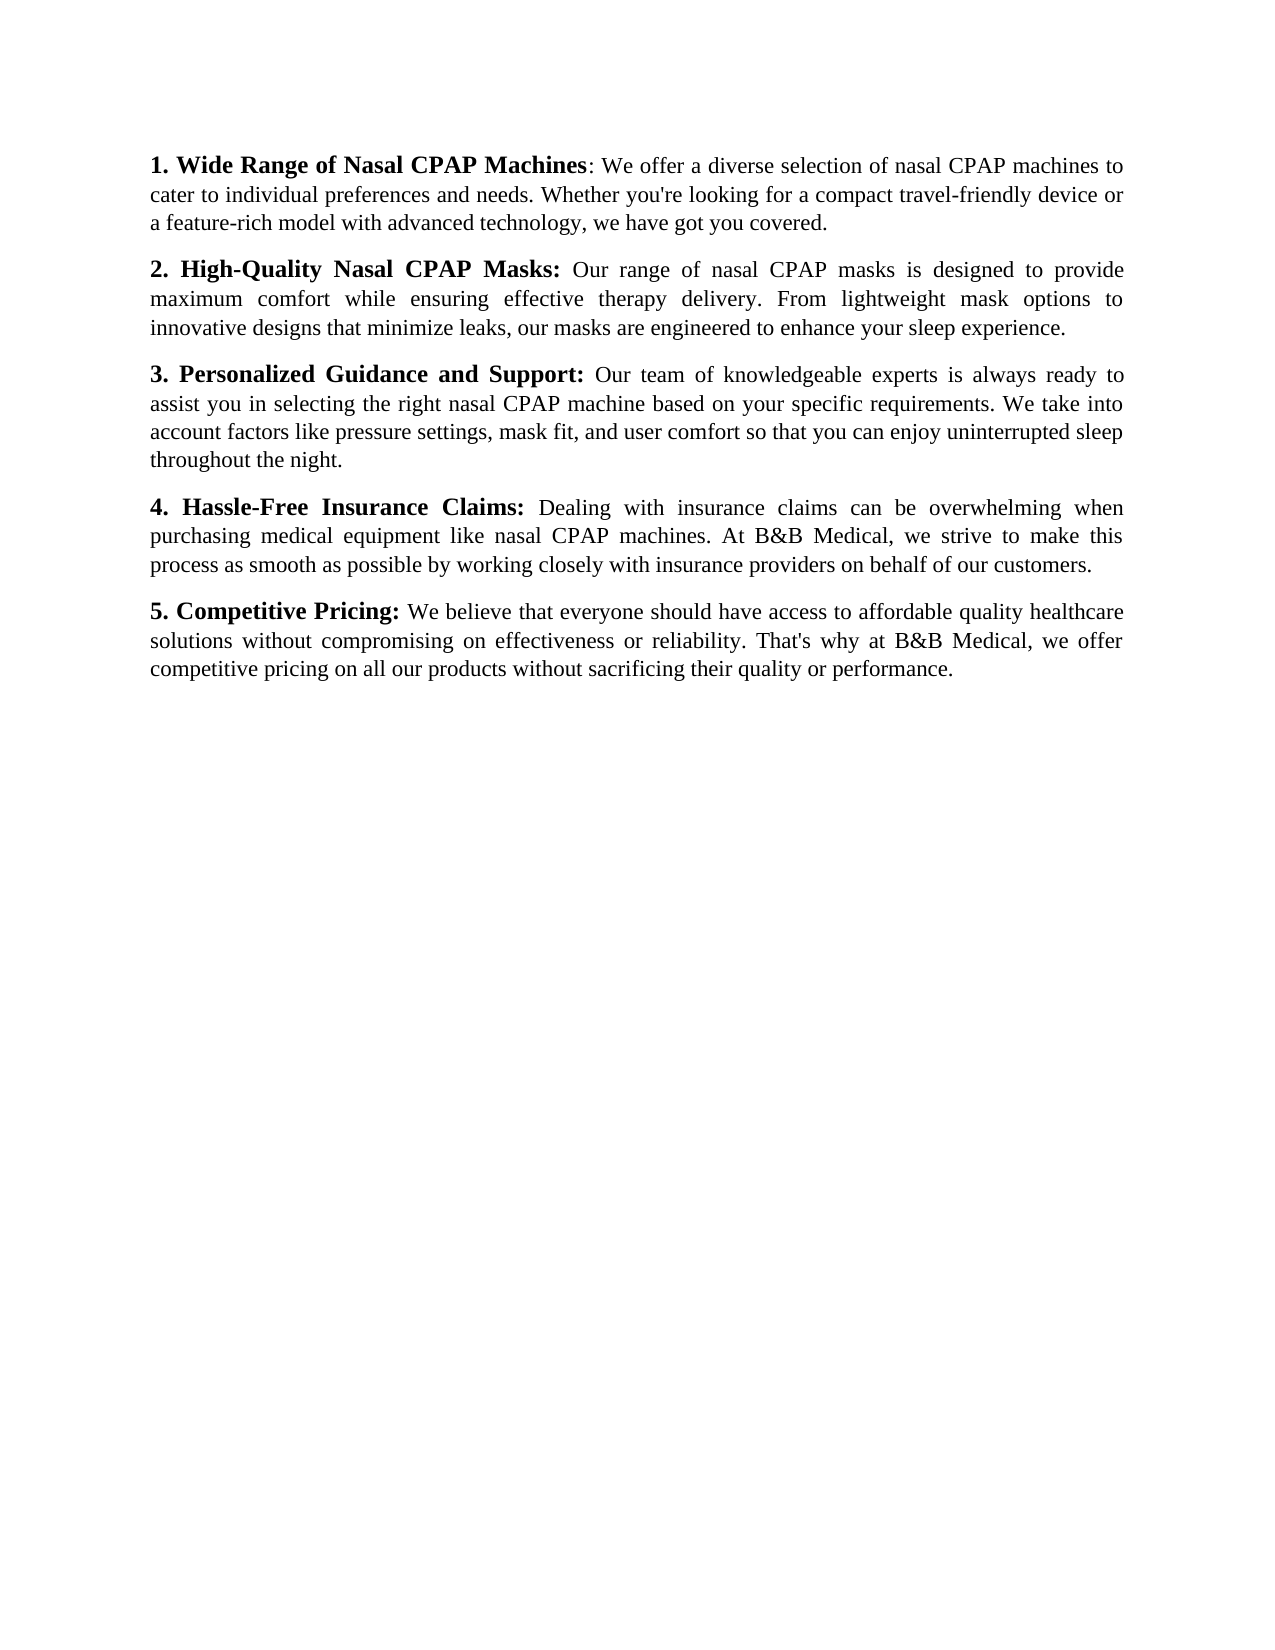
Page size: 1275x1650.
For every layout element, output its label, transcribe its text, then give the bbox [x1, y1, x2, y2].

text 5. Competitive Pricing: We believe that everyone should have access to affordable quality healthcare solutions without compromising on effectiveness or reliability. That's why at B&B Medical, we offer competitive pricing on all our products without sacrificing their quality or performance. [150, 596, 1125, 682]
text 2. High-Quality Nasal CPAP Masks: Our range of nasal CPAP masks is designed to provide maximum comfort while ensuring effective therapy delivery. From lightweight mask options to innovative designs that minimize leaks, our masks are engineered to enhance your sleep experience. [150, 254, 1125, 340]
text 1. Wide Range of Nasal CPAP Machines: We offer a diverse selection of nasal CPAP machines to cater to individual preferences and needs. Whether you're looking for a compact travel-friendly device or a feature-rich model with advanced technology, we have got you covered. [150, 150, 1125, 236]
text 4. Hassle-Free Insurance Claims: Dealing with insurance claims can be overwhelming when purchasing medical equipment like nasal CPAP machines. At B&B Medical, we strive to make this process as smooth as possible by working closely with insurance providers on behalf of our customers. [150, 492, 1125, 577]
text 3. Personalized Guidance and Support: Our team of knowledgeable experts is always ready to assist you in selecting the right nasal CPAP machine based on your specific requirements. We take into account factors like pressure settings, mask fit, and user comfort so that you can enjoy uninterrupted sleep throughout the night. [150, 359, 1125, 473]
